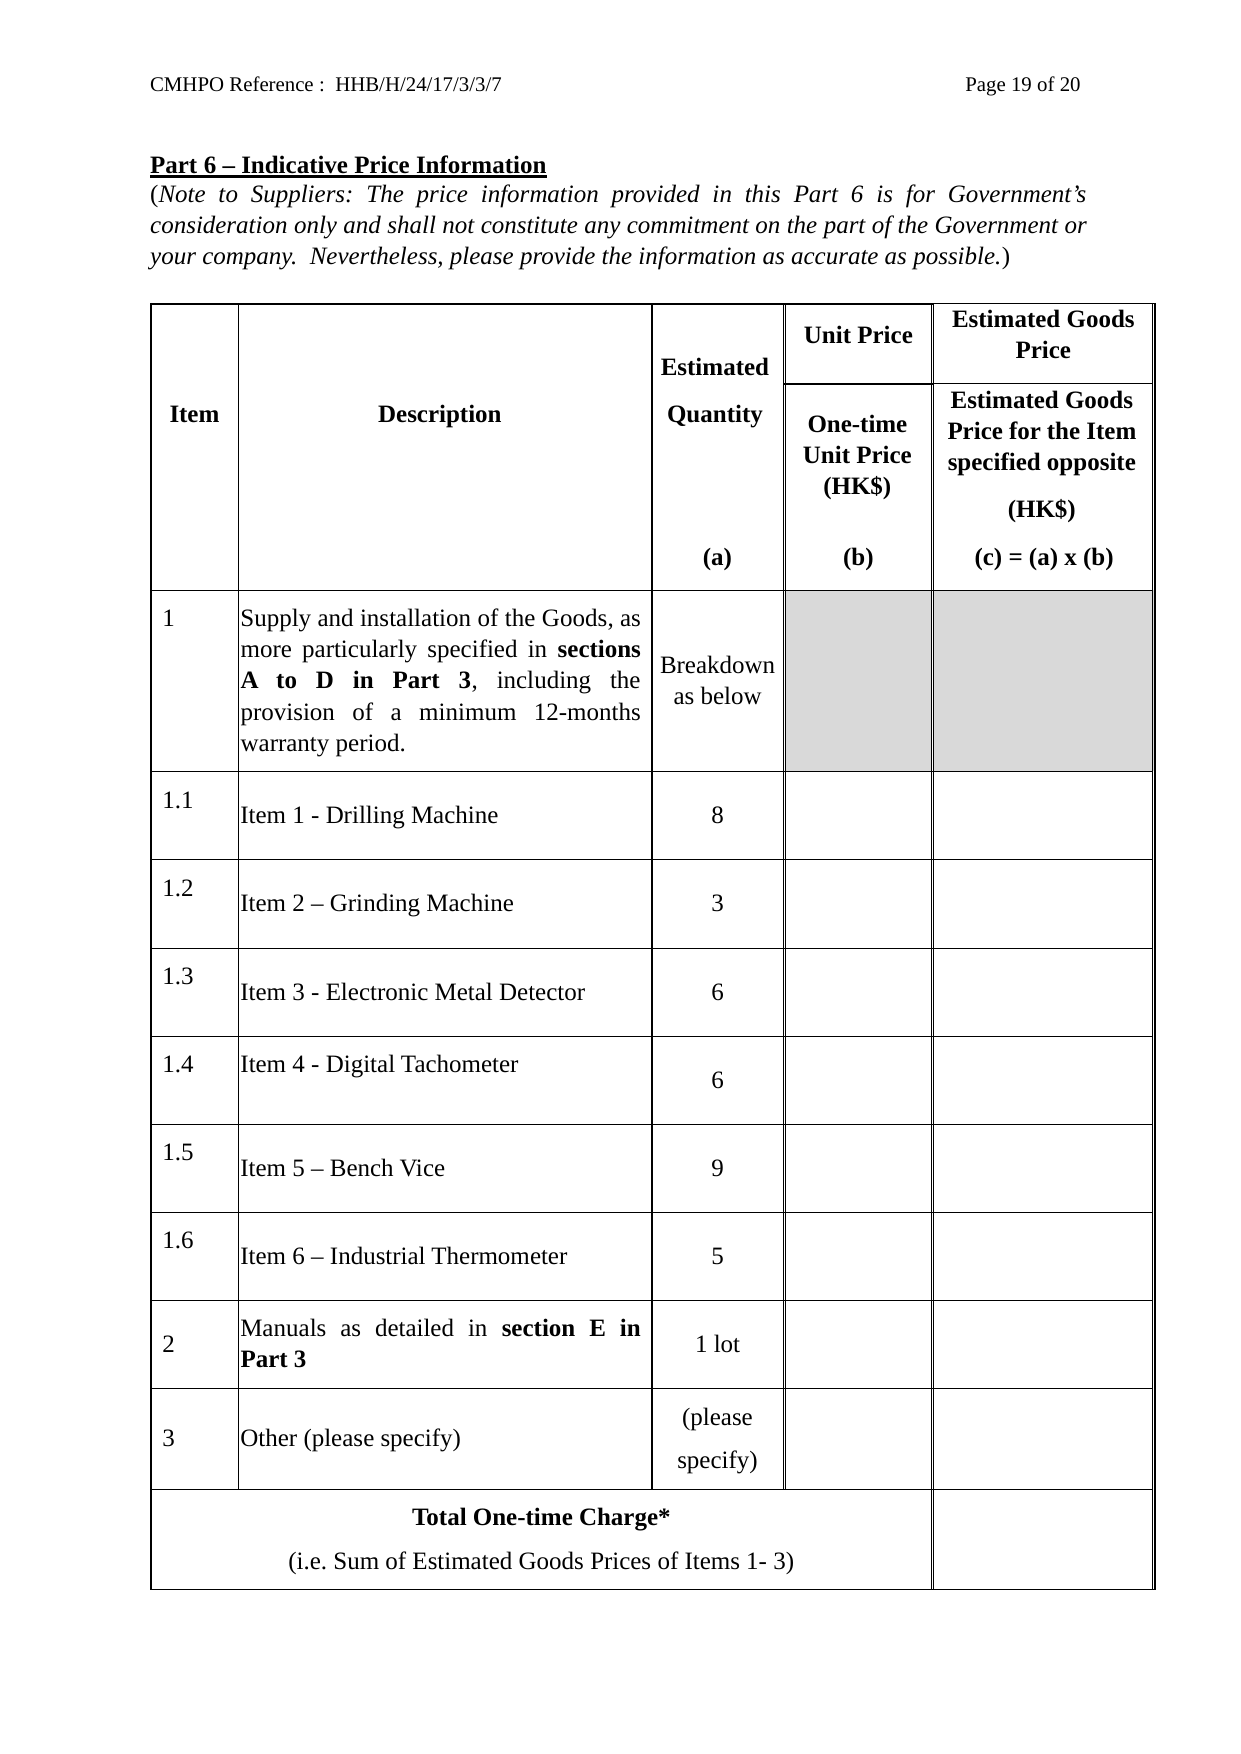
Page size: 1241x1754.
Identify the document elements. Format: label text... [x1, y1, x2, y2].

table_cell Breakdown as below [653, 591, 783, 771]
table_cell [786, 1301, 931, 1388]
table_cell [786, 1125, 931, 1212]
table_cell Item 4 - Digital Tachometer [239, 1037, 651, 1124]
table_cell [152, 1213, 238, 1300]
table_cell [152, 772, 238, 859]
table_cell [786, 591, 931, 771]
table_cell [786, 860, 931, 947]
table_cell [152, 949, 238, 1036]
table_cell [934, 1490, 1152, 1589]
table_cell Other (please specify) [239, 1389, 651, 1489]
table_cell 3 [152, 1389, 238, 1489]
table_cell 9 [653, 1125, 783, 1212]
table_header Item [152, 305, 238, 542]
table_cell [934, 1301, 1152, 1388]
table_cell [786, 1389, 931, 1489]
table_cell [934, 949, 1152, 1036]
text Part 6 – Indicative Price Information [150, 150, 1090, 179]
table_cell [934, 1213, 1152, 1300]
table_cell 5 [653, 1213, 783, 1300]
table_cell 6 [653, 949, 783, 1036]
table_cell (c) = (a) x (b) [934, 542, 1152, 590]
table_cell Total One-time Charge* (i.e. Sum of Estimated Goods Prices of Items 1- 3) [152, 1490, 931, 1589]
table_cell Item 2 – Grinding Machine [239, 860, 651, 947]
table_cell [152, 860, 238, 947]
table_cell [934, 591, 1152, 771]
table_cell Item 3 - Electronic Metal Detector [239, 949, 651, 1036]
table_cell [152, 1125, 238, 1212]
table_cell [786, 772, 931, 859]
table_cell 2 [152, 1301, 238, 1388]
table_cell Item 1 - Drilling Machine [239, 772, 651, 859]
table_cell 1 [152, 591, 238, 771]
table_cell [786, 1213, 931, 1300]
table_cell Item 6 – Industrial Thermometer [239, 1213, 651, 1300]
text (Note to Suppliers: The price information provided in this Part 6 is for Government’s consideration only and shall not constitute any commitment on the part of the Government or your company. Nevertheless, please provide the information as accurate as possible.) [150, 179, 1090, 269]
table_cell [934, 1037, 1152, 1124]
table_cell (please specify) [653, 1389, 783, 1489]
table_cell Supply and installation of the Goods, as more particularly specified in sections A to D in Part 3, including the provision of a minimum 12-months warranty period. [239, 591, 651, 771]
table_cell [786, 949, 931, 1036]
table_header Estimated Quantity [653, 305, 783, 542]
table_cell [786, 1037, 931, 1124]
table_cell Item 5 – Bench Vice [239, 1125, 651, 1212]
table_cell (a) [653, 542, 783, 590]
table_header Description [239, 305, 651, 542]
table_cell [152, 542, 238, 590]
table_header Estimated Goods Price [934, 304, 1152, 383]
table_cell [152, 1037, 238, 1124]
table_cell 8 [653, 772, 783, 859]
table_cell 3 [653, 860, 783, 947]
table_cell [934, 1389, 1152, 1489]
table_header Unit Price [786, 305, 931, 383]
table_cell (b) [786, 542, 931, 590]
table_cell Manuals as detailed in section E in Part 3 [239, 1301, 651, 1388]
table_cell 6 [653, 1037, 783, 1124]
table_cell One-time Unit Price (HK$) [786, 385, 931, 542]
table_cell [934, 860, 1152, 947]
table_cell [239, 542, 651, 590]
table_cell [934, 772, 1152, 859]
table_cell [934, 1125, 1152, 1212]
table_cell Estimated Goods Price for the Item specified opposite (HK$) [934, 384, 1152, 542]
table_cell 1 lot [653, 1301, 783, 1388]
